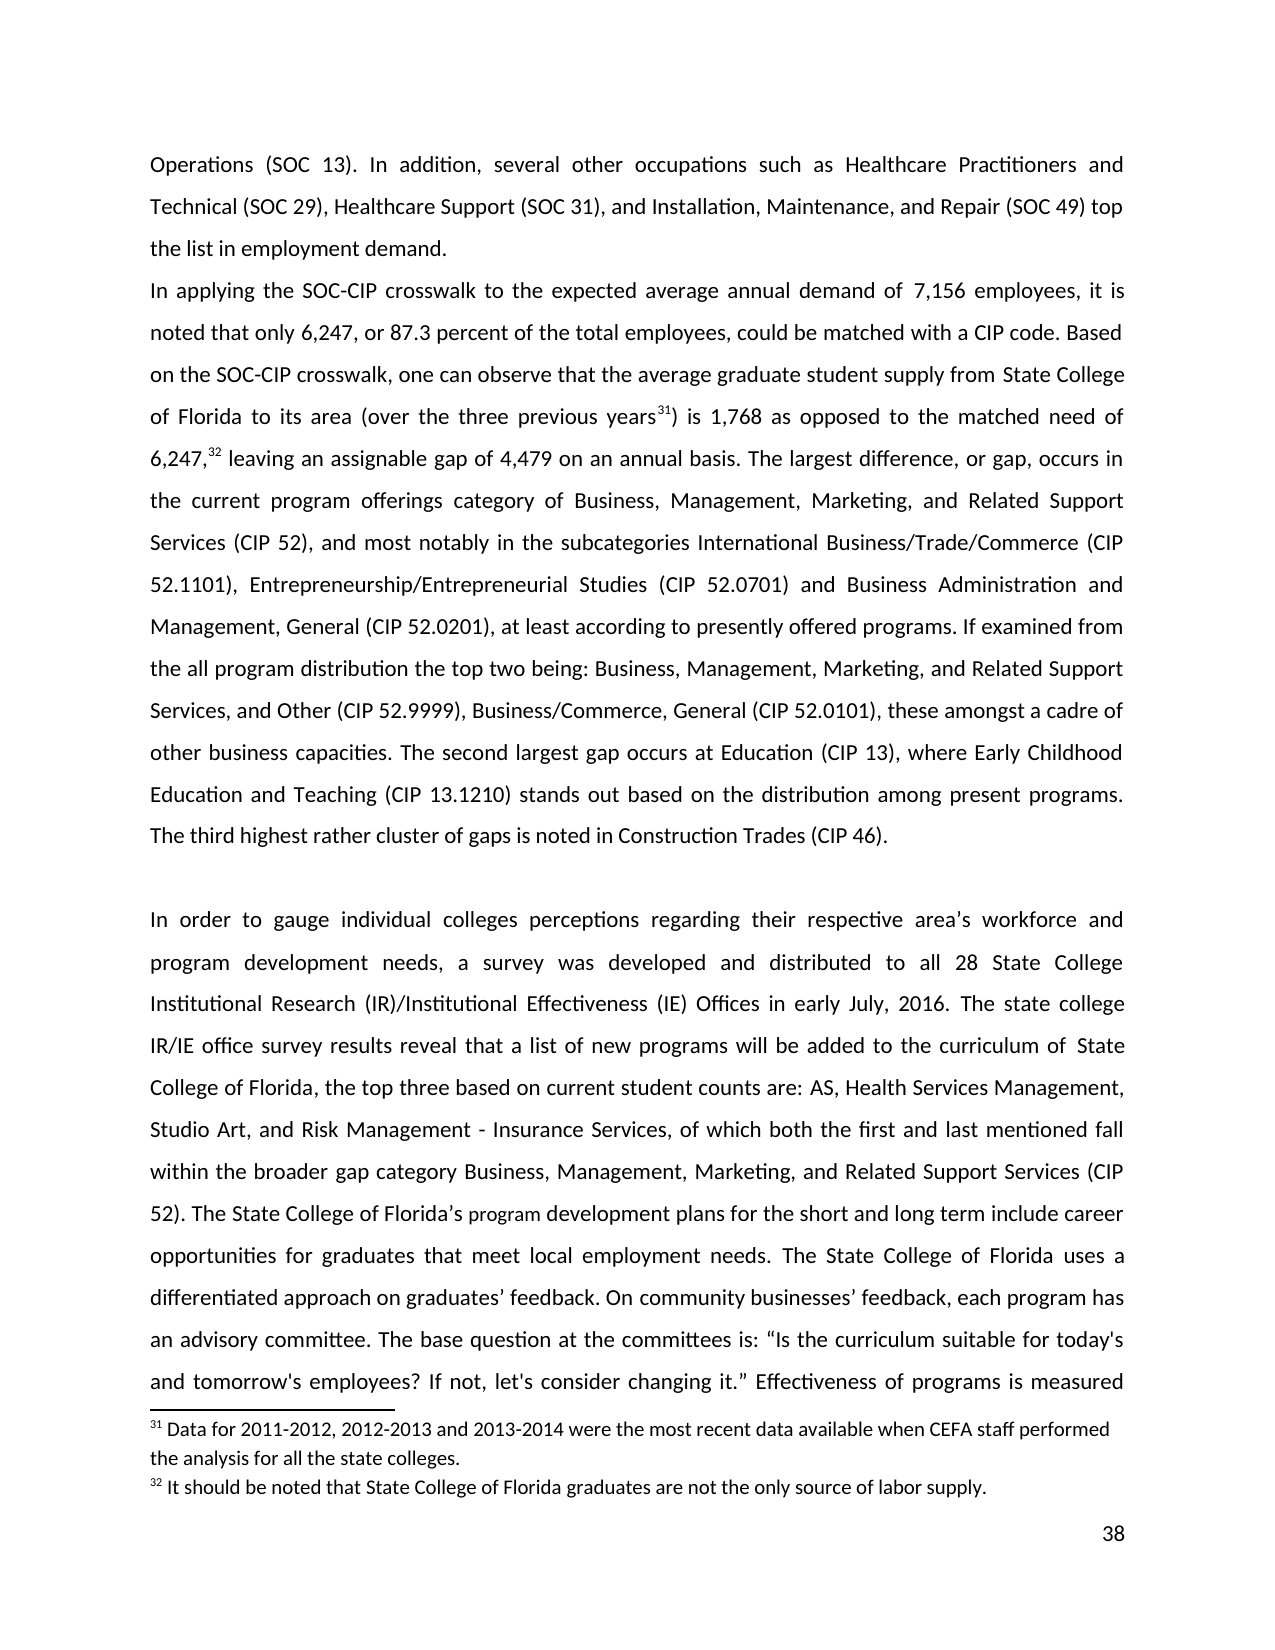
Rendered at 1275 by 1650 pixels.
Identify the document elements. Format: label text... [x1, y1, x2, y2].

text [150, 150, 1125, 262]
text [150, 906, 1125, 1395]
text In applying the SOC-CIP crosswalk to the expected average annual demand of 7,156 employees, it is noted that only 6,247, or 87.3 percent of the total employees, could be matched with a CIP code. Based on the SOC-CIP crosswalk, one can observe that the average graduate student supply from State College of Florida to its area (over the three previous years) is 1,768 as opposed to the matched need of 6,247, leaving an assignable gap of 4,479 on an annual basis. The largest difference, or gap, occurs in the current program offerings category of Business, Management, Marketing, and Related Support Services (CIP 52), and most notably in the subcategories International Business/Trade/Commerce (CIP 52.1101), Entrepreneurship/Entrepreneurial Studies (CIP 52.0701) and Business Administration and Management, General (CIP 52.0201), at least according to presently offered programs. If examined from the all program distribution the top two being: Business, Management, Marketing, and Related Support Services, and Other (CIP 52.9999), Business/Commerce, General (CIP 52.0101), these amongst a cadre of other business capacities. The second largest gap occurs at Education (CIP 13), where Early Childhood Education and Teaching (CIP 13.1210) stands out based on the distribution among present programs. The third highest rather cluster of gaps is noted in Construction Trades (CIP 46). [150, 276, 1125, 850]
